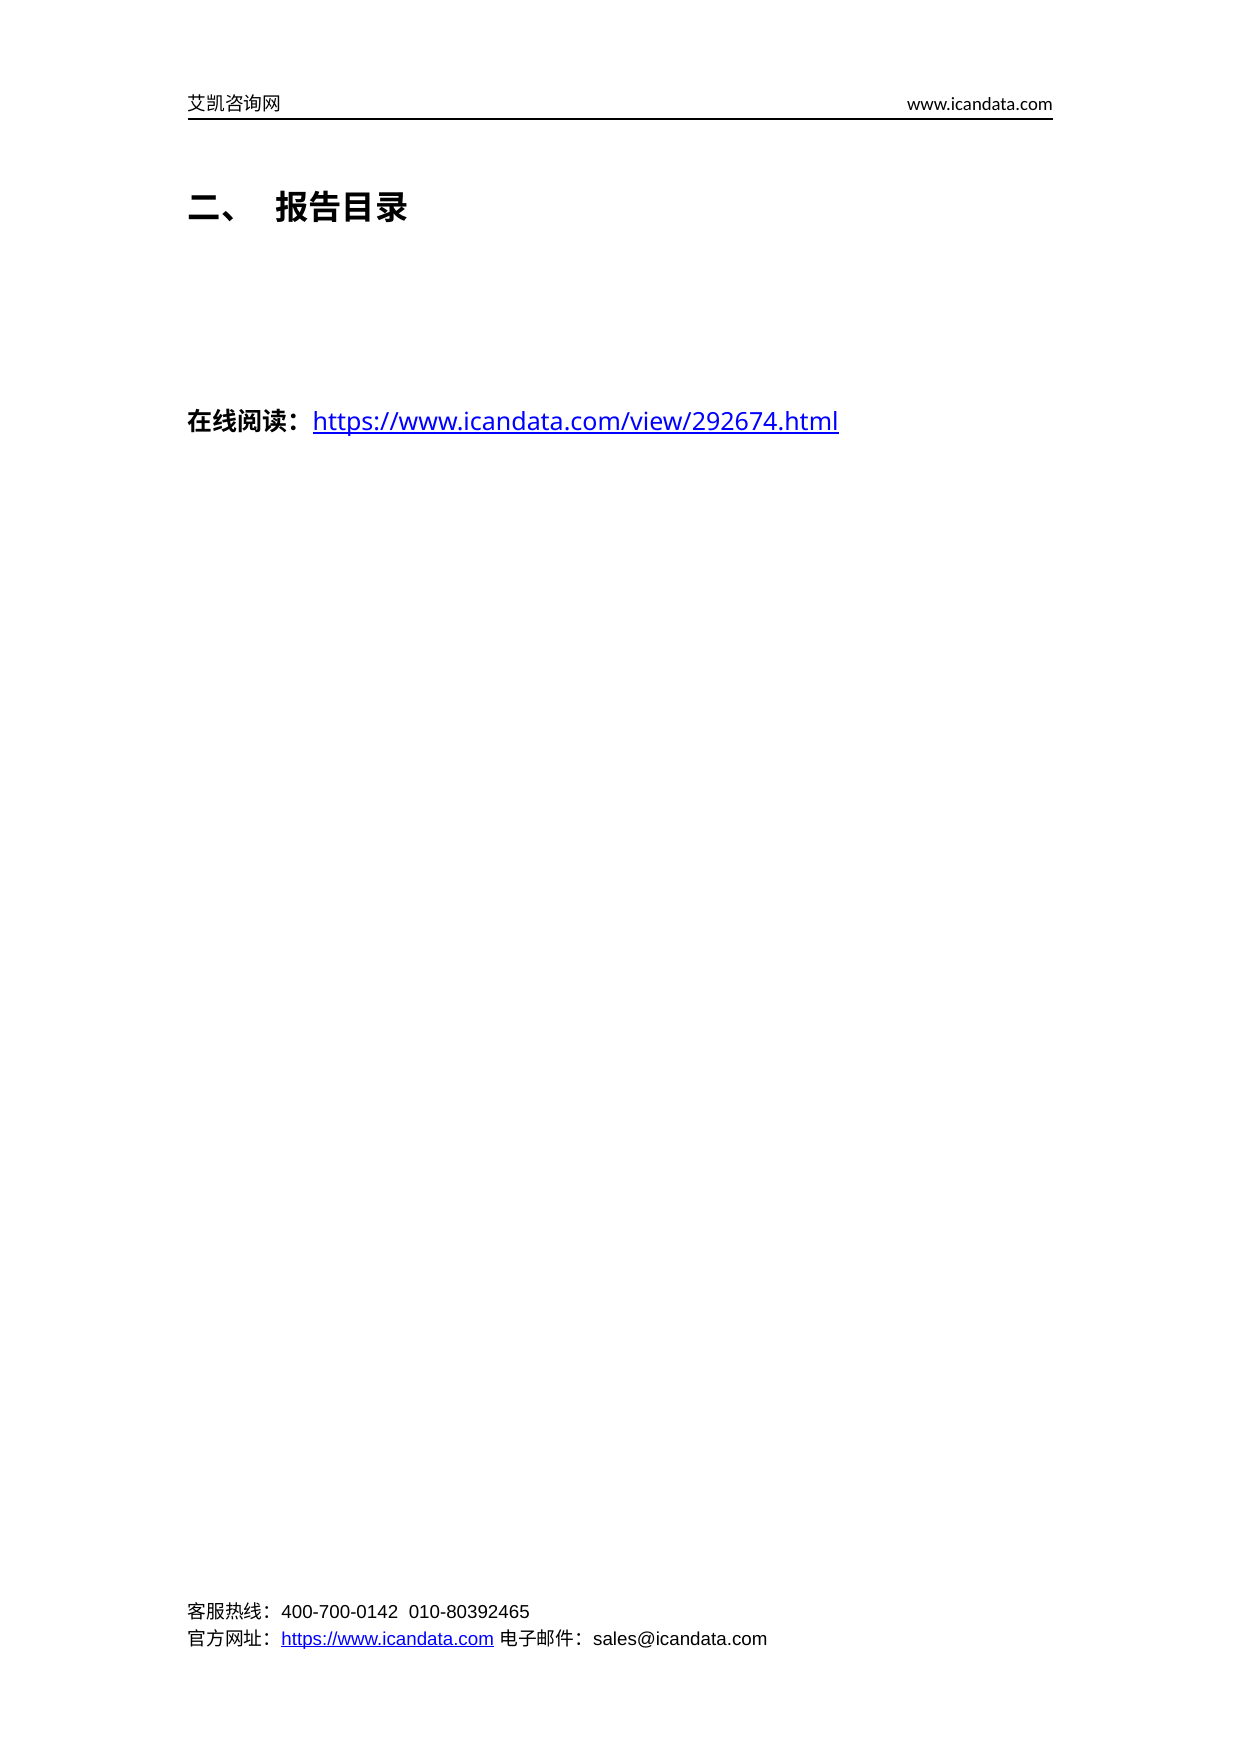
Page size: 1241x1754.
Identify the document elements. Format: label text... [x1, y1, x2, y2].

subtitle 报告目录 [187, 172, 1053, 237]
text 在线阅读：https://www.icandata.com/view/292674.html [187, 387, 1053, 452]
